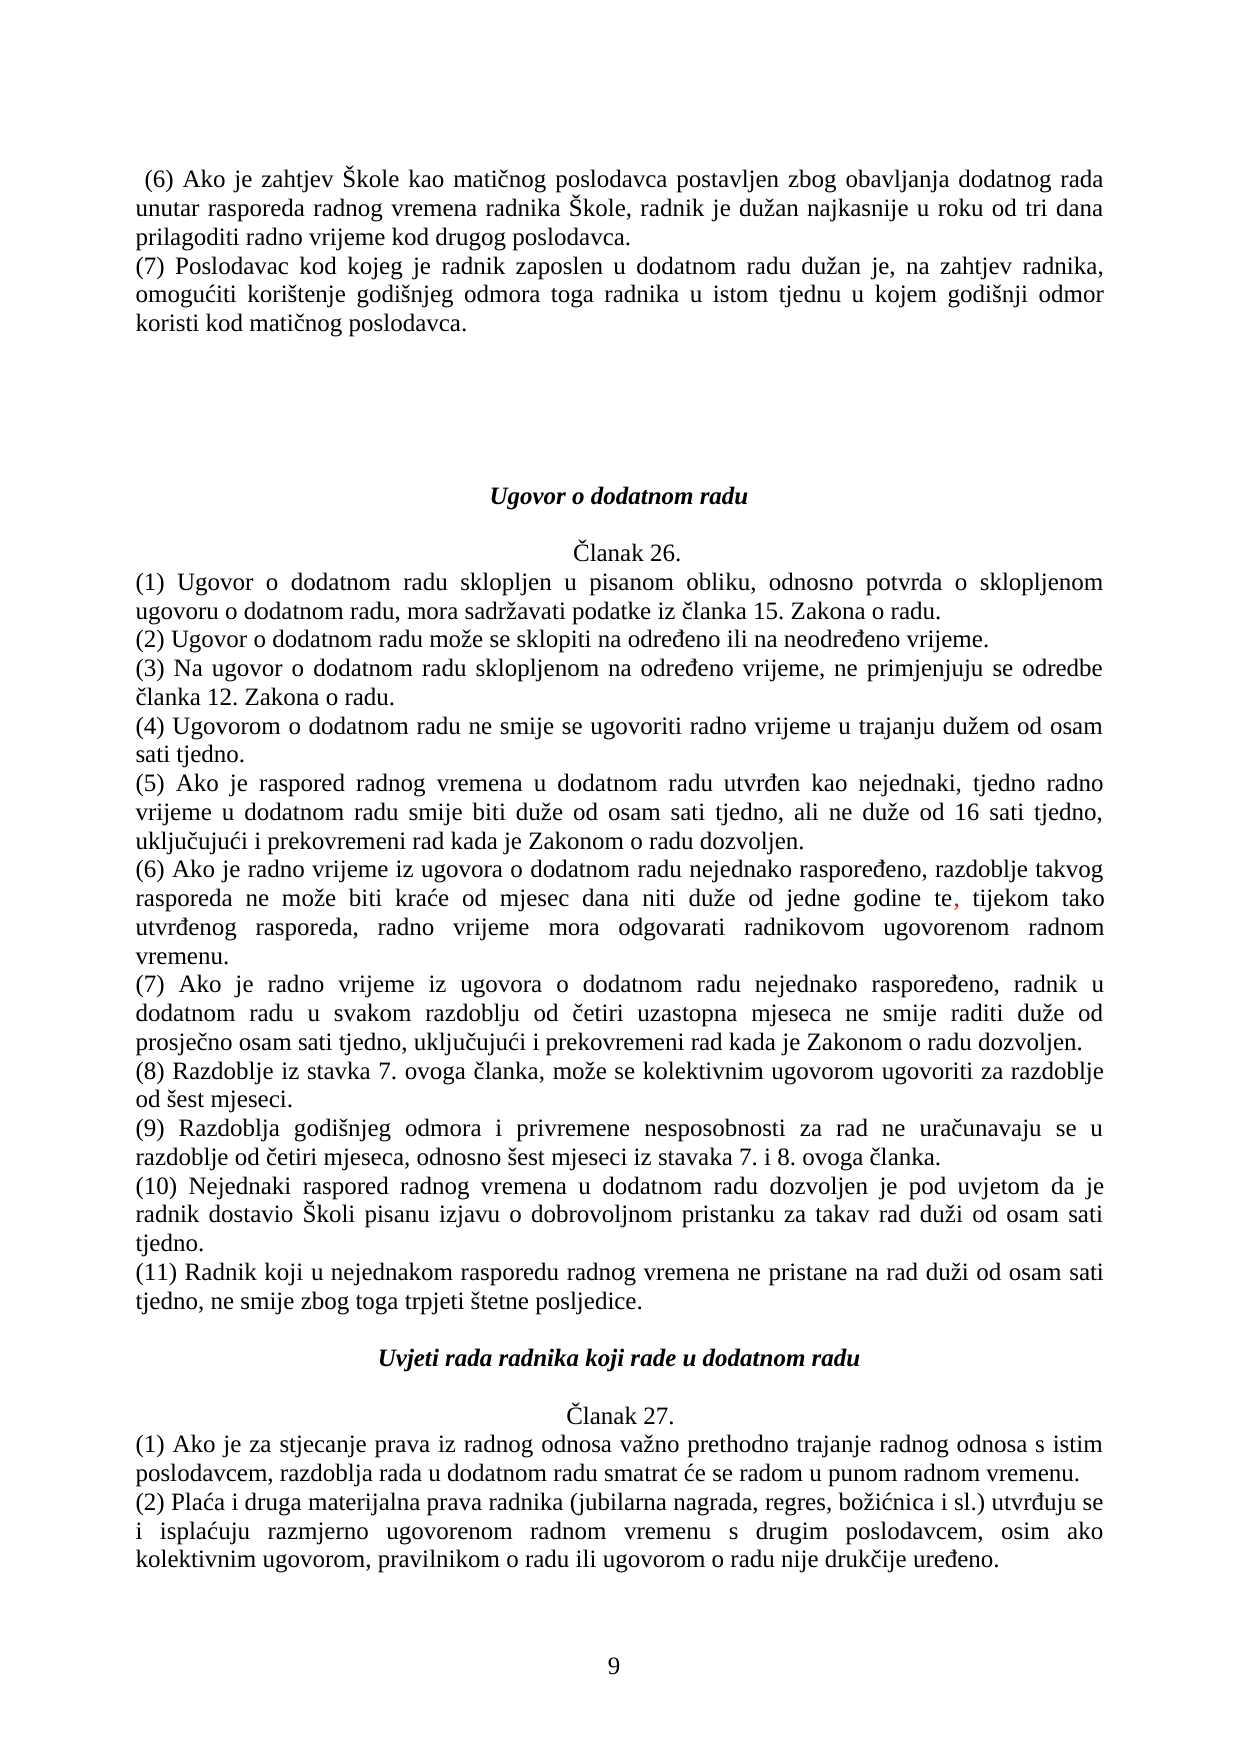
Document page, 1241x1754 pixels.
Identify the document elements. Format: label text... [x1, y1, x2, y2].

text (10) Nejednaki raspored radnog vremena u dodatnom radu dozvoljen je pod uvjetom da je radnik dostavio Školi pisanu izjavu o dobrovoljnom pristanku za takav rad duži od osam sati tjedno. [135, 1171, 1105, 1257]
text (1) Ako je za stjecanje prava iz radnog odnosa važno prethodno trajanje radnog odnosa s istim poslodavcem, razdoblja rada u dodatnom radu smatrat će se radom u punom radnom vremenu. [135, 1429, 1105, 1487]
subtitle Uvjeti rada radnika koji rade u dodatnom radu [135, 1343, 1105, 1372]
text (2) Ugovor o dodatnom radu može se sklopiti na određeno ili na neodređeno vrijeme. [135, 624, 1105, 653]
text (1) Ugovor o dodatnom radu sklopljen u pisanom obliku, odnosno potvrda o sklopljenom ugovoru o dodatnom radu, mora sadržavati podatke iz članka 15. Zakona o radu. [135, 567, 1105, 624]
text (11) Radnik koji u nejednakom rasporedu radnog vremena ne pristane na rad duži od osam sati tjedno, ne smije zbog toga trpjeti štetne posljedice. [135, 1257, 1105, 1314]
subtitle Ugovor o dodatnom radu [135, 481, 1105, 509]
text (7) Poslodavac kod kojeg je radnik zaposlen u dodatnom radu dužan je, na zahtjev radnika, omogućiti korištenje godišnjeg odmora toga radnika u istom tjednu u kojem godišnji odmor koristi kod matičnog poslodavca. [135, 251, 1105, 337]
text Članak 27. [135, 1401, 1105, 1429]
text (6) Ako je radno vrijeme iz ugovora o dodatnom radu nejednako raspoređeno, razdoblje takvog rasporeda ne može biti kraće od mjesec dana niti duže od jedne godine te, tijekom tako utvrđenog rasporeda, radno vrijeme mora odgovarati radnikovom ugovorenom radnom vremenu. [135, 854, 1105, 969]
text (9) Razdoblja godišnjeg odmora i privremene nesposobnosti za rad ne uračunavaju se u razdoblje od četiri mjeseca, odnosno šest mjeseci iz stavaka 7. i 8. ovoga članka. [135, 1113, 1105, 1171]
text (3) Na ugovor o dodatnom radu sklopljenom na određeno vrijeme, ne primjenjuju se odredbe članka 12. Zakona o radu. [135, 653, 1105, 711]
text (2) Plaća i druga materijalna prava radnika (jubilarna nagrada, regres, božićnica i sl.) utvrđuju se i isplaćuju razmjerno ugovorenom radnom vremenu s drugim poslodavcem, osim ako kolektivnim ugovorom, pravilnikom o radu ili ugovorom o radu nije drukčije uređeno. [135, 1487, 1105, 1573]
text (8) Razdoblje iz stavka 7. ovoga članka, može se kolektivnim ugovorom ugovoriti za razdoblje od šest mjeseci. [135, 1056, 1105, 1113]
text (4) Ugovorom o dodatnom radu ne smije se ugovoriti radno vrijeme u trajanju dužem od osam sati tjedno. [135, 711, 1105, 768]
text (6) Ako je zahtjev Škole kao matičnog poslodavca postavljen zbog obavljanja dodatnog rada unutar rasporeda radnog vremena radnika Škole, radnik je dužan najkasnije u roku od tri dana prilagoditi radno vrijeme kod drugog poslodavca. [135, 164, 1105, 251]
text (5) Ako je raspored radnog vremena u dodatnom radu utvrđen kao nejednaki, tjedno radno vrijeme u dodatnom radu smije biti duže od osam sati tjedno, ali ne duže od 16 sati tjedno, uključujući i prekovremeni rad kada je Zakonom o radu dozvoljen. [135, 768, 1105, 854]
text (7) Ako je radno vrijeme iz ugovora o dodatnom radu nejednako raspoređeno, radnik u dodatnom radu u svakom razdoblju od četiri uzastopna mjeseca ne smije raditi duže od prosječno osam sati tjedno, uključujući i prekovremeni rad kada je Zakonom o radu dozvoljen. [135, 969, 1105, 1056]
text Članak 26. [135, 538, 1105, 567]
